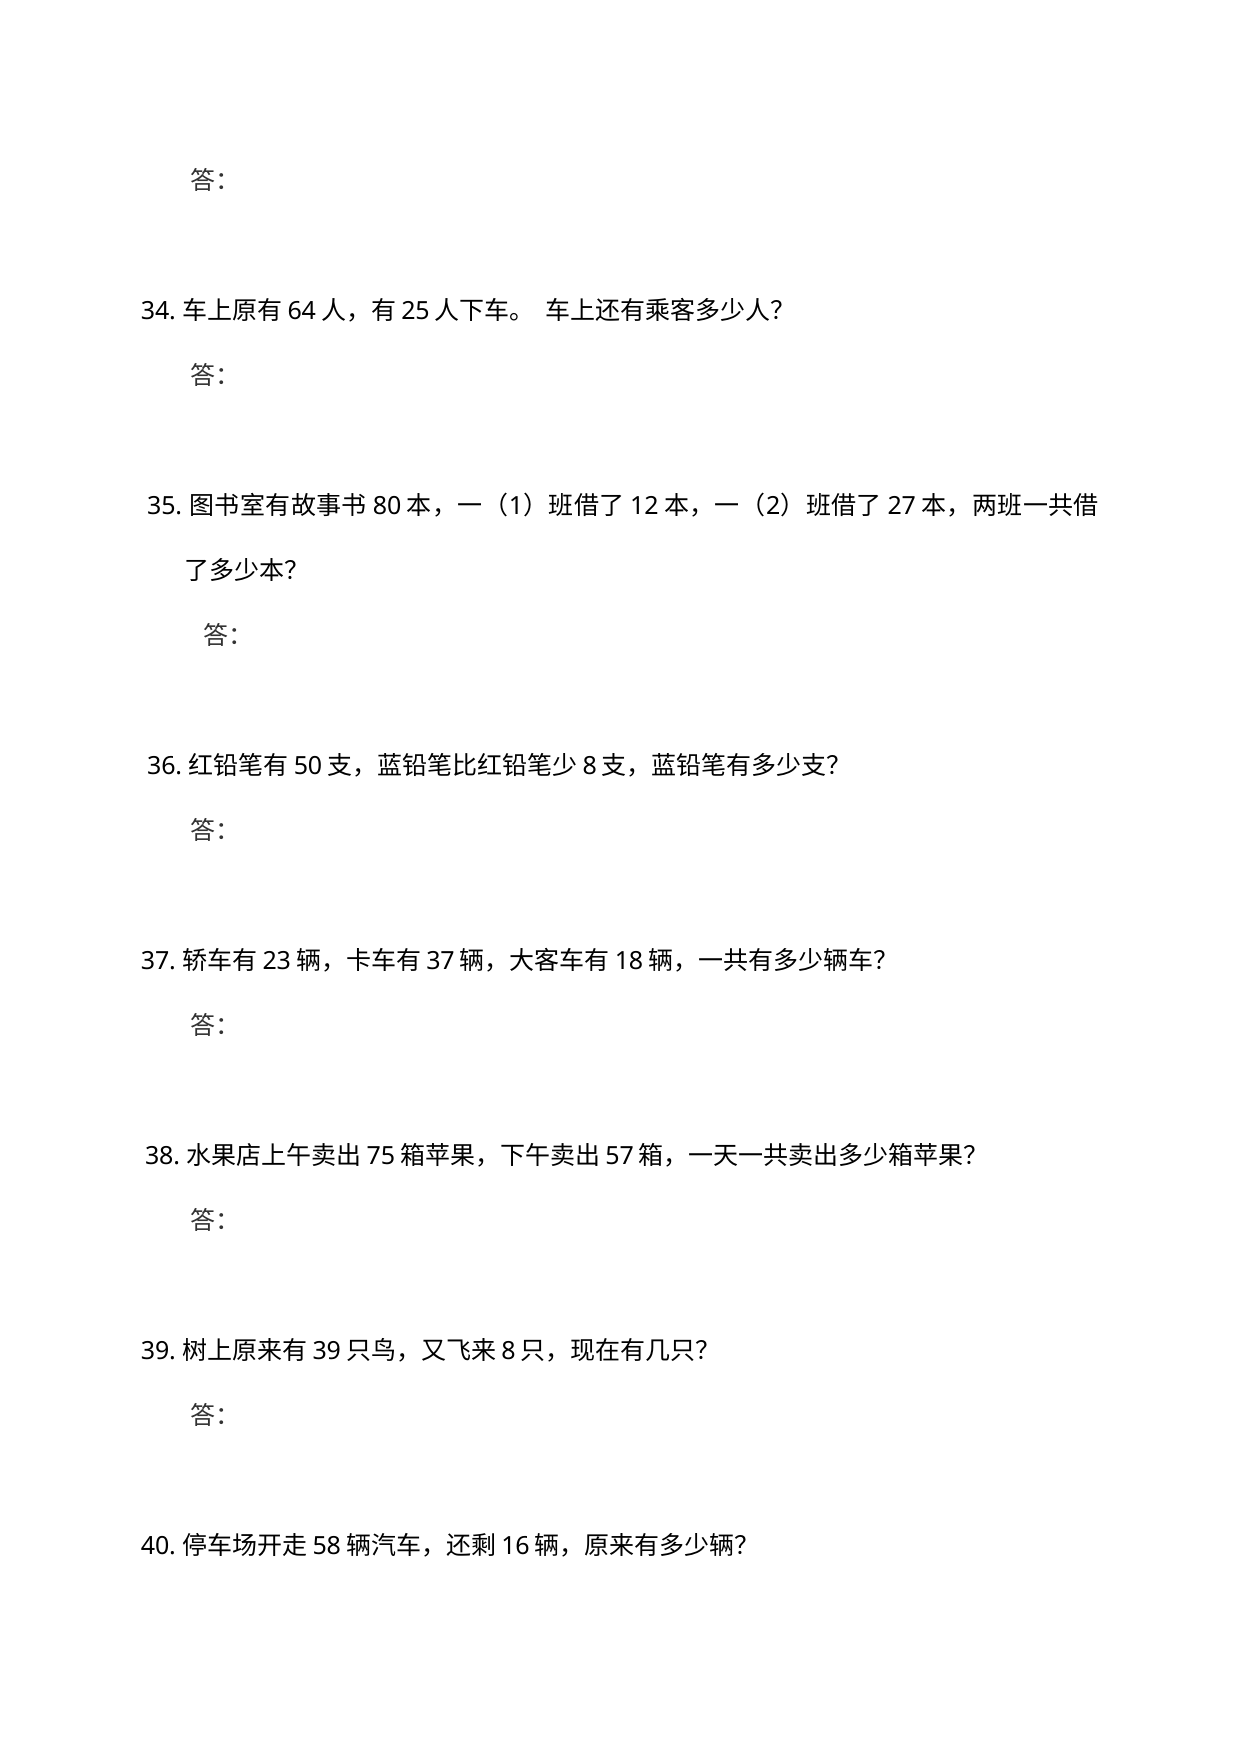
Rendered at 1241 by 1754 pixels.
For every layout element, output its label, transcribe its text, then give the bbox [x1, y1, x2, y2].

text 36. 红铅笔有50支，蓝铅笔比红铅笔少8支，蓝铅笔有多少支？ [147, 731, 1100, 796]
text 34. 车上原有64人，有25人下车。 车上还有乘客多少人？ [141, 276, 1100, 341]
text 答： [141, 146, 1100, 211]
text 答： [141, 1381, 1100, 1446]
text 37. 轿车有23辆，卡车有37辆，大客车有18辆，一共有多少辆车？ [141, 926, 1100, 991]
text 答： [141, 796, 1100, 861]
text 35. 图书室有故事书80本，一（1）班借了12本，一（2）班借了27本，两班一共借了多少本？ [147, 471, 1100, 601]
text 答： [141, 991, 1100, 1056]
text 答： [190, 601, 1100, 666]
text 答： [141, 341, 1100, 406]
text 答： [165, 1186, 1100, 1251]
text 39. 树上原来有39只鸟，又飞来8只，现在有几只？ [141, 1316, 1100, 1381]
text 40. 停车场开走58辆汽车，还剩16辆，原来有多少辆？ [141, 1511, 1100, 1576]
text 38. 水果店上午卖出75箱苹果，下午卖出57箱，一天一共卖出多少箱苹果？ [145, 1121, 1100, 1186]
